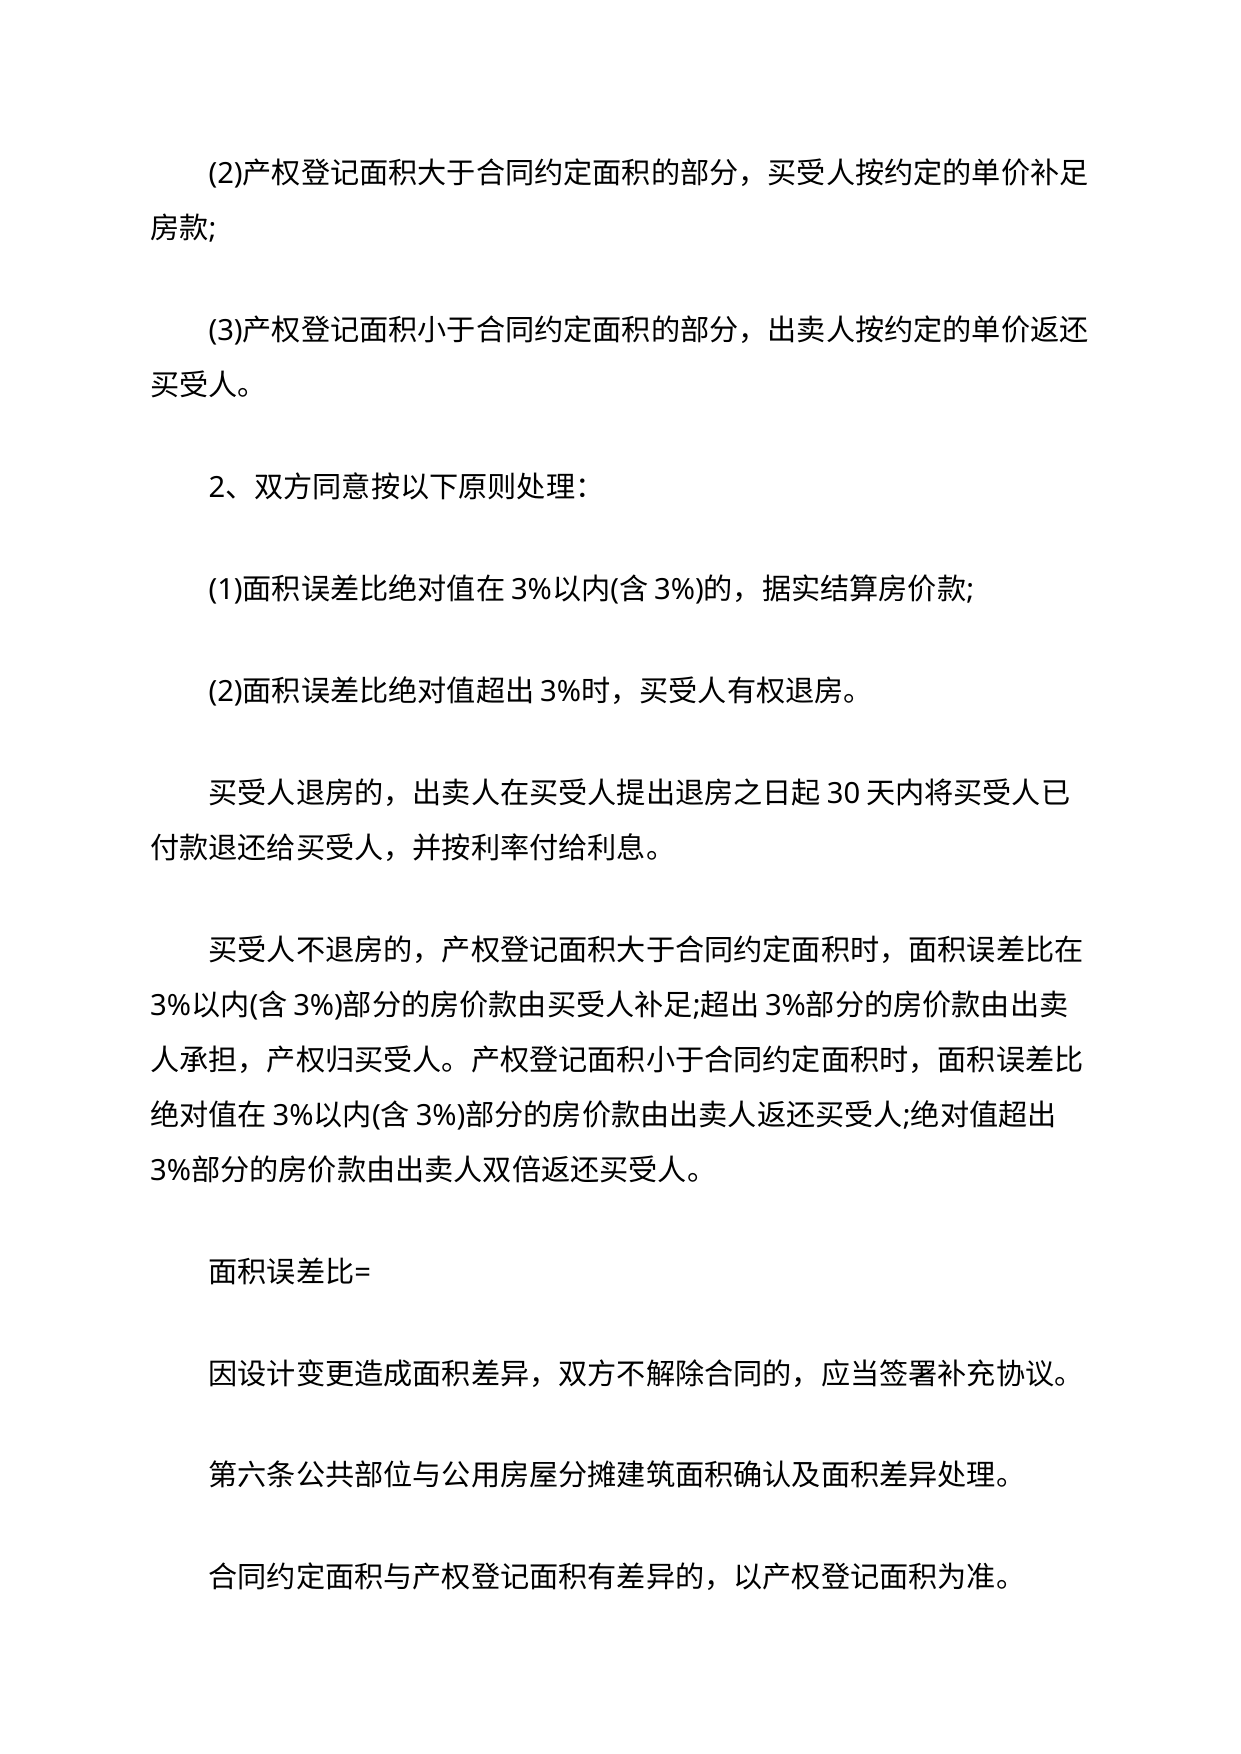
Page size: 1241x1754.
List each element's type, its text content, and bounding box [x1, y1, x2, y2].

text (2)面积误差比绝对值超出3%时，买受人有权退房。 [150, 668, 1090, 710]
text 合同约定面积与产权登记面积有差异的，以产权登记面积为准。 [150, 1554, 1090, 1596]
text 2、双方同意按以下原则处理： [150, 464, 1090, 506]
text 买受人不退房的，产权登记面积大于合同约定面积时，面积误差比在3%以内(含3%)部分的房价款由买受人补足;超出3%部分的房价款由出卖人承担，产权归买受人。产权登记面积小于合同约定面积时，面积误差比绝对值在3%以内(含3%)部分的房价款由出卖人返还买受人;绝对值超出3%部分的房价款由出卖人双倍返还买受人。 [150, 926, 1090, 1189]
text 买受人退房的，出卖人在买受人提出退房之日起30天内将买受人已付款退还给买受人，并按利率付给利息。 [150, 770, 1090, 867]
text (3)产权登记面积小于合同约定面积的部分，出卖人按约定的单价返还买受人。 [150, 307, 1090, 404]
text 第六条公共部位与公用房屋分摊建筑面积确认及面积差异处理。 [150, 1452, 1090, 1494]
text 面积误差比= [150, 1248, 1090, 1291]
text 因设计变更造成面积差异，双方不解除合同的，应当签署补充协议。 [150, 1350, 1090, 1392]
text (2)产权登记面积大于合同约定面积的部分，买受人按约定的单价补足房款; [150, 150, 1090, 247]
text (1)面积误差比绝对值在3%以内(含3%)的，据实结算房价款; [150, 566, 1090, 608]
